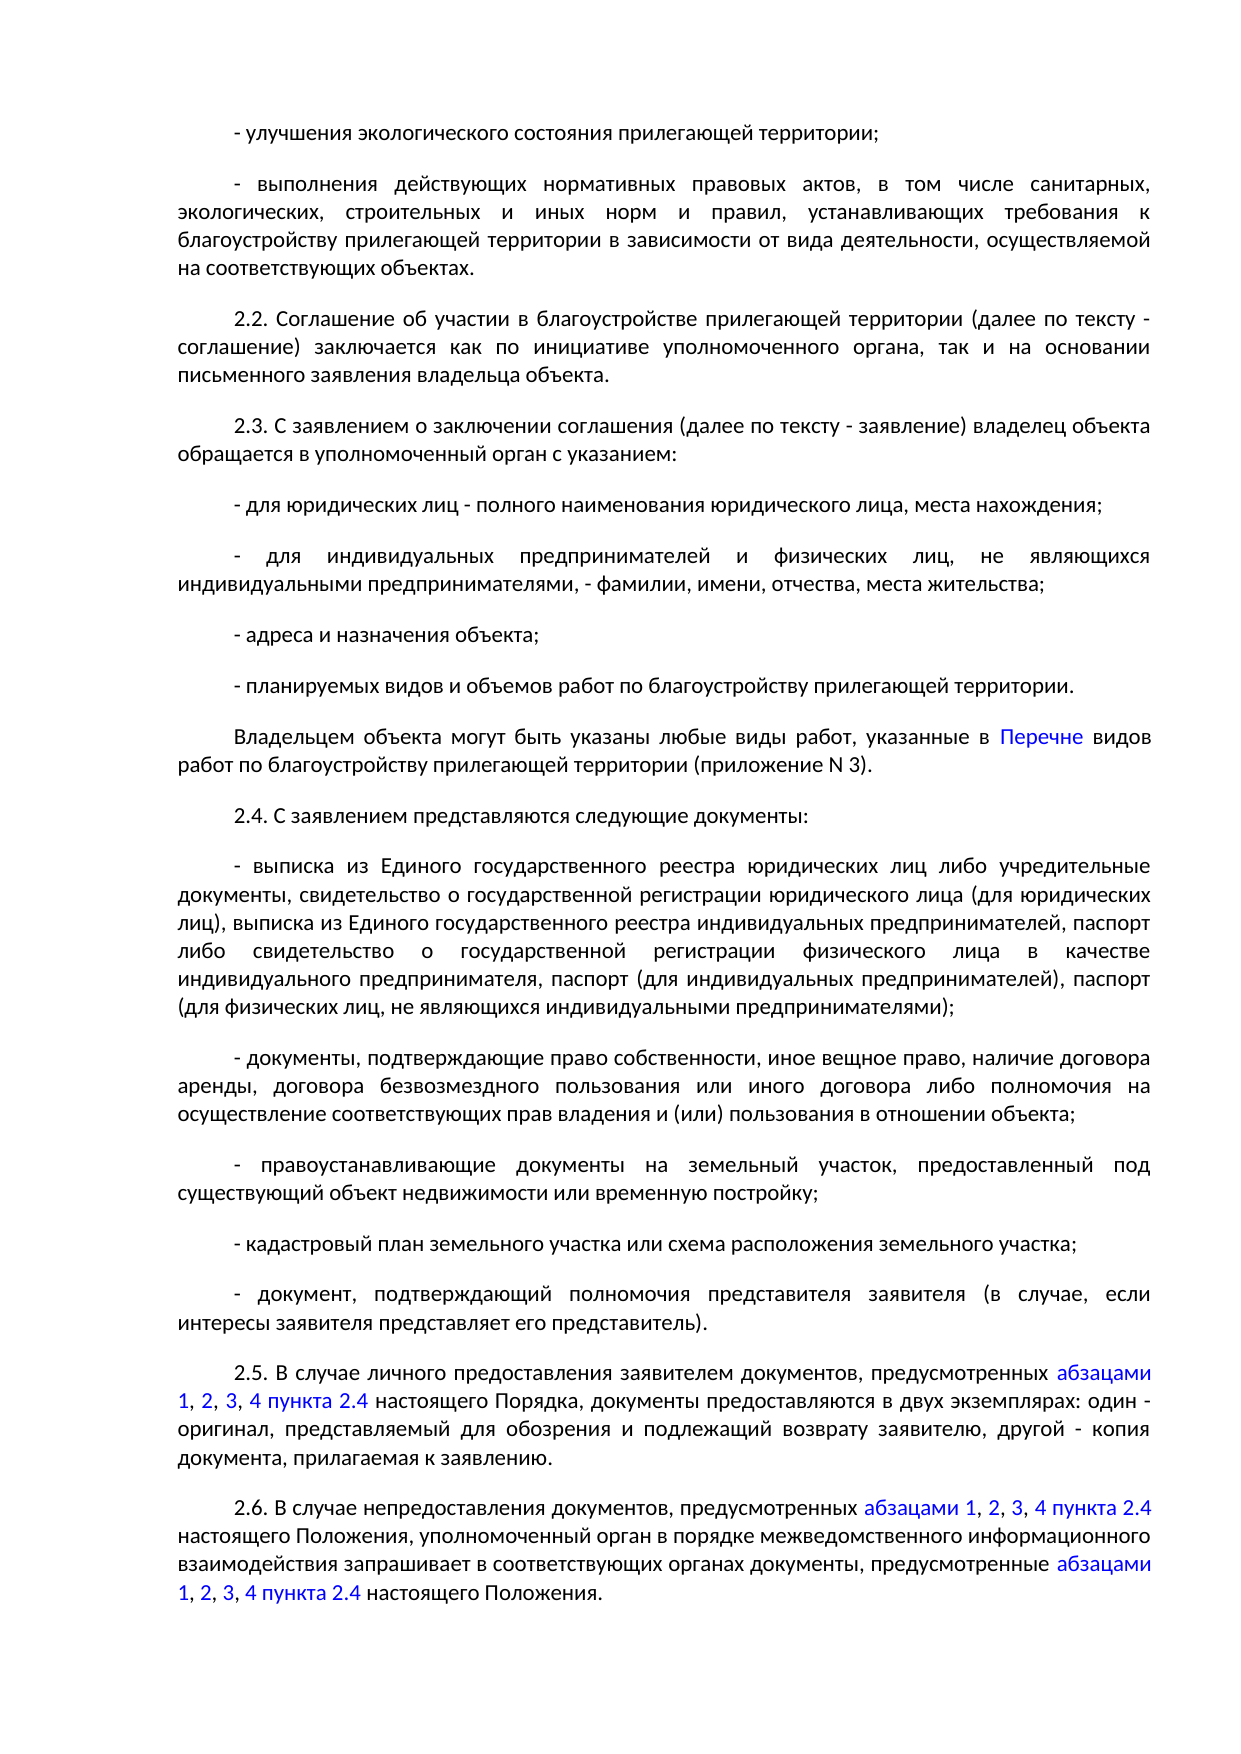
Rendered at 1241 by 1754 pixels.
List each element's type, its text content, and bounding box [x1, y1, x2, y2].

text - для юридических лиц - полного наименования юридического лица, места нахождения; [177, 490, 1152, 518]
text 2.6. В случае непредоставления документов, предусмотренных абзацами 1, 2, 3, 4 пункта 2.4 настоящего Положения, уполномоченный орган в порядке межведомственного информационного взаимодействия запрашивает в соответствующих органах документы, предусмотренные абзацами 1, 2, 3, 4 пункта 2.4 настоящего Положения. [177, 1493, 1152, 1606]
text - для индивидуальных предпринимателей и физических лиц, не являющихся индивидуальными предпринимателями, - фамилии, имени, отчества, места жительства; [177, 541, 1152, 597]
text 2.4. С заявлением представляются следующие документы: [177, 801, 1152, 829]
text - выполнения действующих нормативных правовых актов, в том числе санитарных, экологических, строительных и иных норм и правил, устанавливающих требования к благоустройству прилегающей территории в зависимости от вида деятельности, осуществляемой на соответствующих объектах. [177, 169, 1152, 281]
text - кадастровый план земельного участка или схема расположения земельного участка; [177, 1229, 1152, 1257]
text - правоустанавливающие документы на земельный участок, предоставленный под существующий объект недвижимости или временную постройку; [177, 1150, 1152, 1206]
text - планируемых видов и объемов работ по благоустройству прилегающей территории. [177, 671, 1152, 699]
text 2.3. С заявлением о заключении соглашения (далее по тексту - заявление) владелец объекта обращается в уполномоченный орган с указанием: [177, 411, 1152, 467]
text - выписка из Единого государственного реестра юридических лиц либо учредительные документы, свидетельство о государственной регистрации юридического лица (для юридических лиц), выписка из Единого государственного реестра индивидуальных предпринимателей, паспорт либо свидетельство о государственной регистрации физического лица в качестве индивидуального предпринимателя, паспорт (для индивидуальных предпринимателей), паспорт (для физических лиц, не являющихся индивидуальными предпринимателями); [177, 852, 1152, 1020]
text - адреса и назначения объекта; [177, 620, 1152, 648]
text - улучшения экологического состояния прилегающей территории; [177, 118, 1152, 146]
text 2.2. Соглашение об участии в благоустройстве прилегающей территории (далее по тексту - соглашение) заключается как по инициативе уполномоченного органа, так и на основании письменного заявления владельца объекта. [177, 304, 1152, 388]
text - документы, подтверждающие право собственности, иное вещное право, наличие договора аренды, договора безвозмездного пользования или иного договора либо полномочия на осуществление соответствующих прав владения и (или) пользования в отношении объекта; [177, 1043, 1152, 1127]
text - документ, подтверждающий полномочия представителя заявителя (в случае, если интересы заявителя представляет его представитель). [177, 1279, 1152, 1336]
text Владельцем объекта могут быть указаны любые виды работ, указанные в Перечне видов работ по благоустройству прилегающей территории (приложение N 3). [177, 722, 1152, 778]
text 2.5. В случае личного предоставления заявителем документов, предусмотренных абзацами 1, 2, 3, 4 пункта 2.4 настоящего Порядка, документы предоставляются в двух экземплярах: один - оригинал, представляемый для обозрения и подлежащий возврату заявителю, другой - копия документа, прилагаемая к заявлению. [177, 1358, 1152, 1471]
